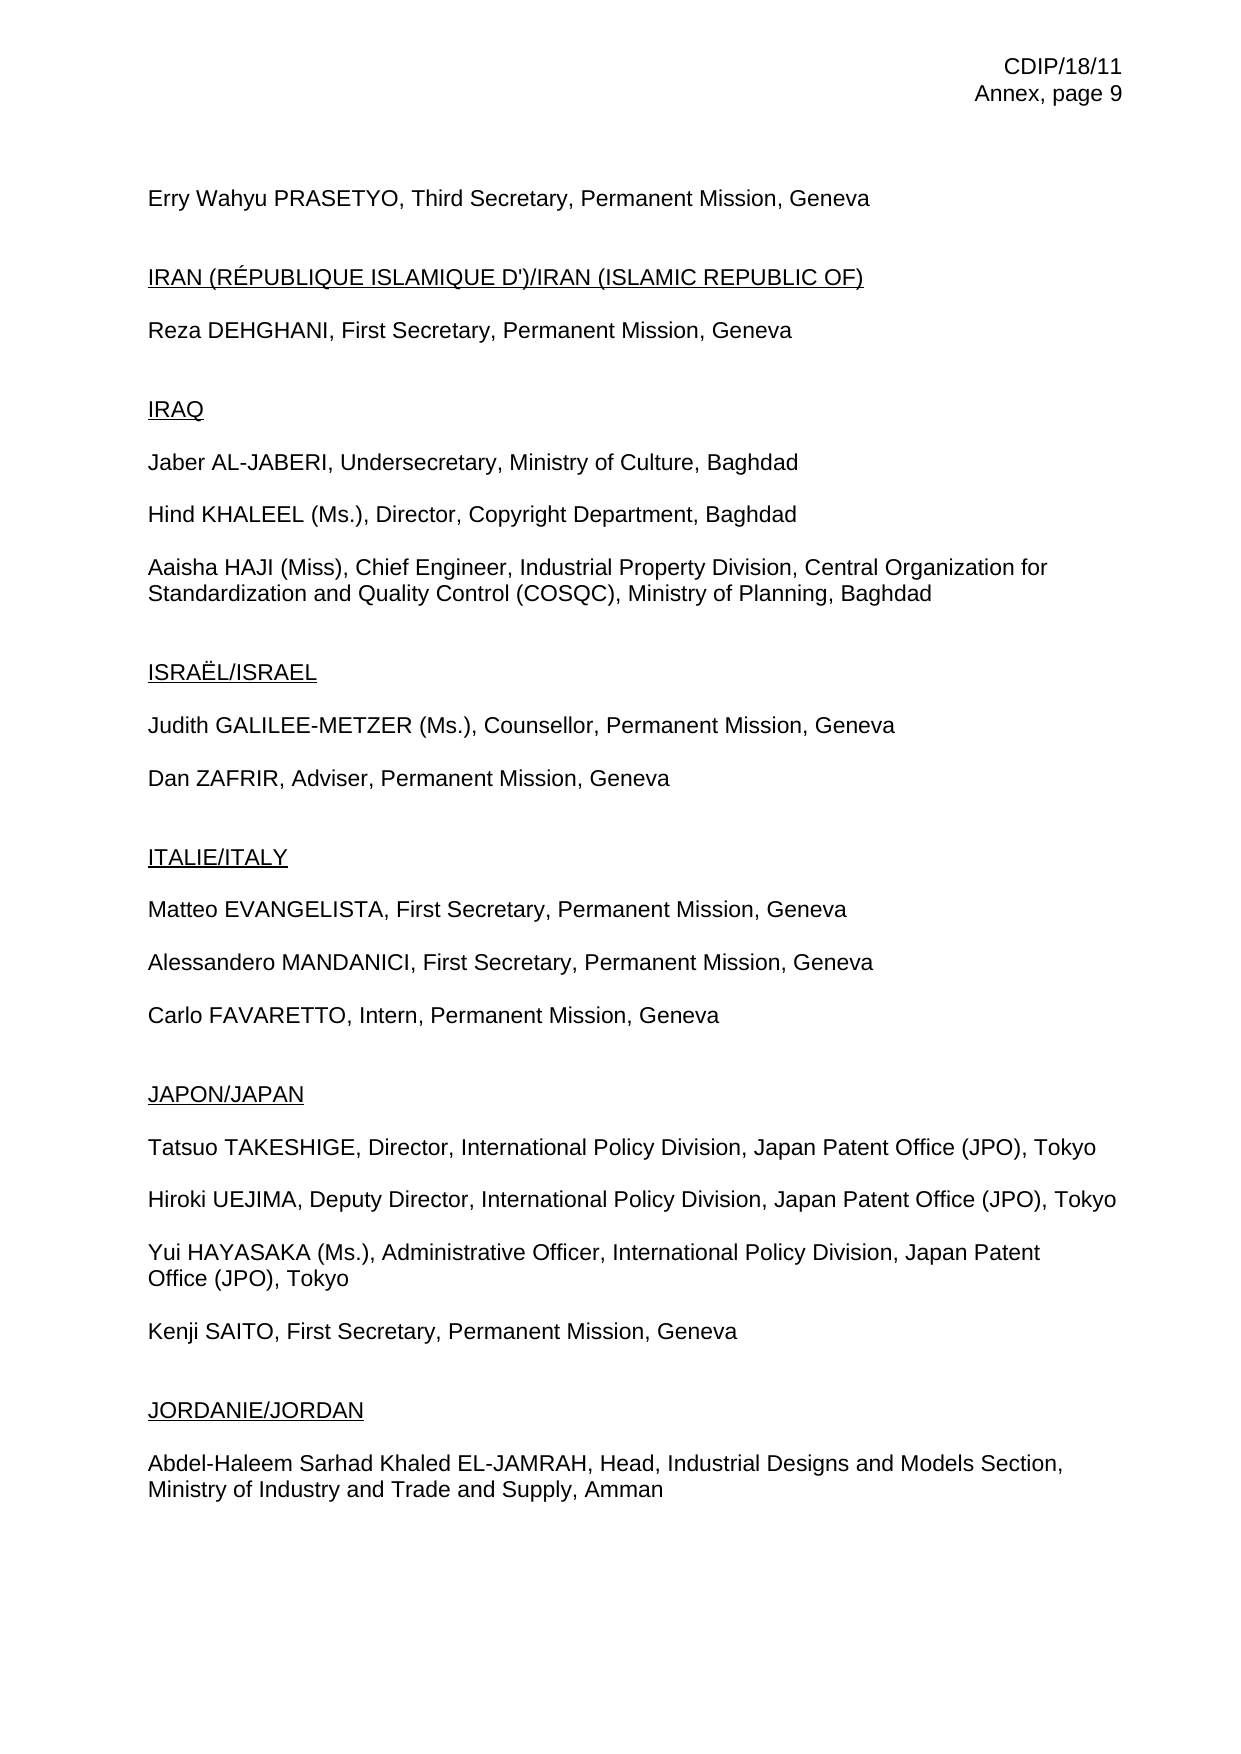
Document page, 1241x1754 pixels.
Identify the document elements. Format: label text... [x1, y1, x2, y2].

text Matteo EVANGELISTA, First Secretary, Permanent Mission, Geneva [148, 896, 1122, 923]
text ISRAËL/ISRAEL [148, 659, 1122, 686]
text JAPON/JAPAN [148, 1081, 1122, 1107]
text Reza DEHGHANI, First Secretary, Permanent Mission, Geneva [148, 317, 1122, 343]
text Kenji SAITO, First Secretary, Permanent Mission, Geneva [148, 1318, 1122, 1344]
text Yui HAYASAKA (Ms.), Administrative Officer, International Policy Division, Japan Patent Office (JPO), Tokyo [148, 1239, 1122, 1292]
text ITALIE/ITALY [148, 844, 1122, 870]
text Abdel-Haleem Sarhad Khaled EL-JAMRAH, Head, Industrial Designs and Models Section, Ministry of Industry and Trade and Supply, Amman [148, 1450, 1122, 1503]
text Carlo FAVARETTO, Intern, Permanent Mission, Geneva [148, 1002, 1122, 1028]
text Alessandero MANDANICI, First Secretary, Permanent Mission, Geneva [148, 949, 1122, 976]
text Hind KHALEEL (Ms.), Director, Copyright Department, Baghdad [148, 501, 1122, 527]
text IRAQ [148, 396, 1122, 422]
text Dan ZAFRIR, Adviser, Permanent Mission, Geneva [148, 765, 1122, 791]
text Hiroki UEJIMA, Deputy Director, International Policy Division, Japan Patent Office (JPO), Tokyo [148, 1186, 1122, 1213]
text JORDANIE/JORDAN [148, 1397, 1122, 1423]
text Erry Wahyu PRASETYO, Third Secretary, Permanent Mission, Geneva [148, 185, 1122, 211]
text Judith GALILEE-METZER (Ms.), Counsellor, Permanent Mission, Geneva [148, 712, 1122, 738]
text IRAN (RÉPUBLIQUE ISLAMIQUE D')/IRAN (ISLAMIC REPUBLIC OF) [148, 264, 1122, 290]
text Jaber AL-JABERI, Undersecretary, Ministry of Culture, Baghdad [148, 448, 1122, 475]
text Aaisha HAJI (Miss), Chief Engineer, Industrial Property Division, Central Organization for Standardization and Quality Control (COSQC), Ministry of Planning, Baghdad [148, 554, 1122, 607]
text Tatsuo TAKESHIGE, Director, International Policy Division, Japan Patent Office (JPO), Tokyo [148, 1134, 1122, 1160]
